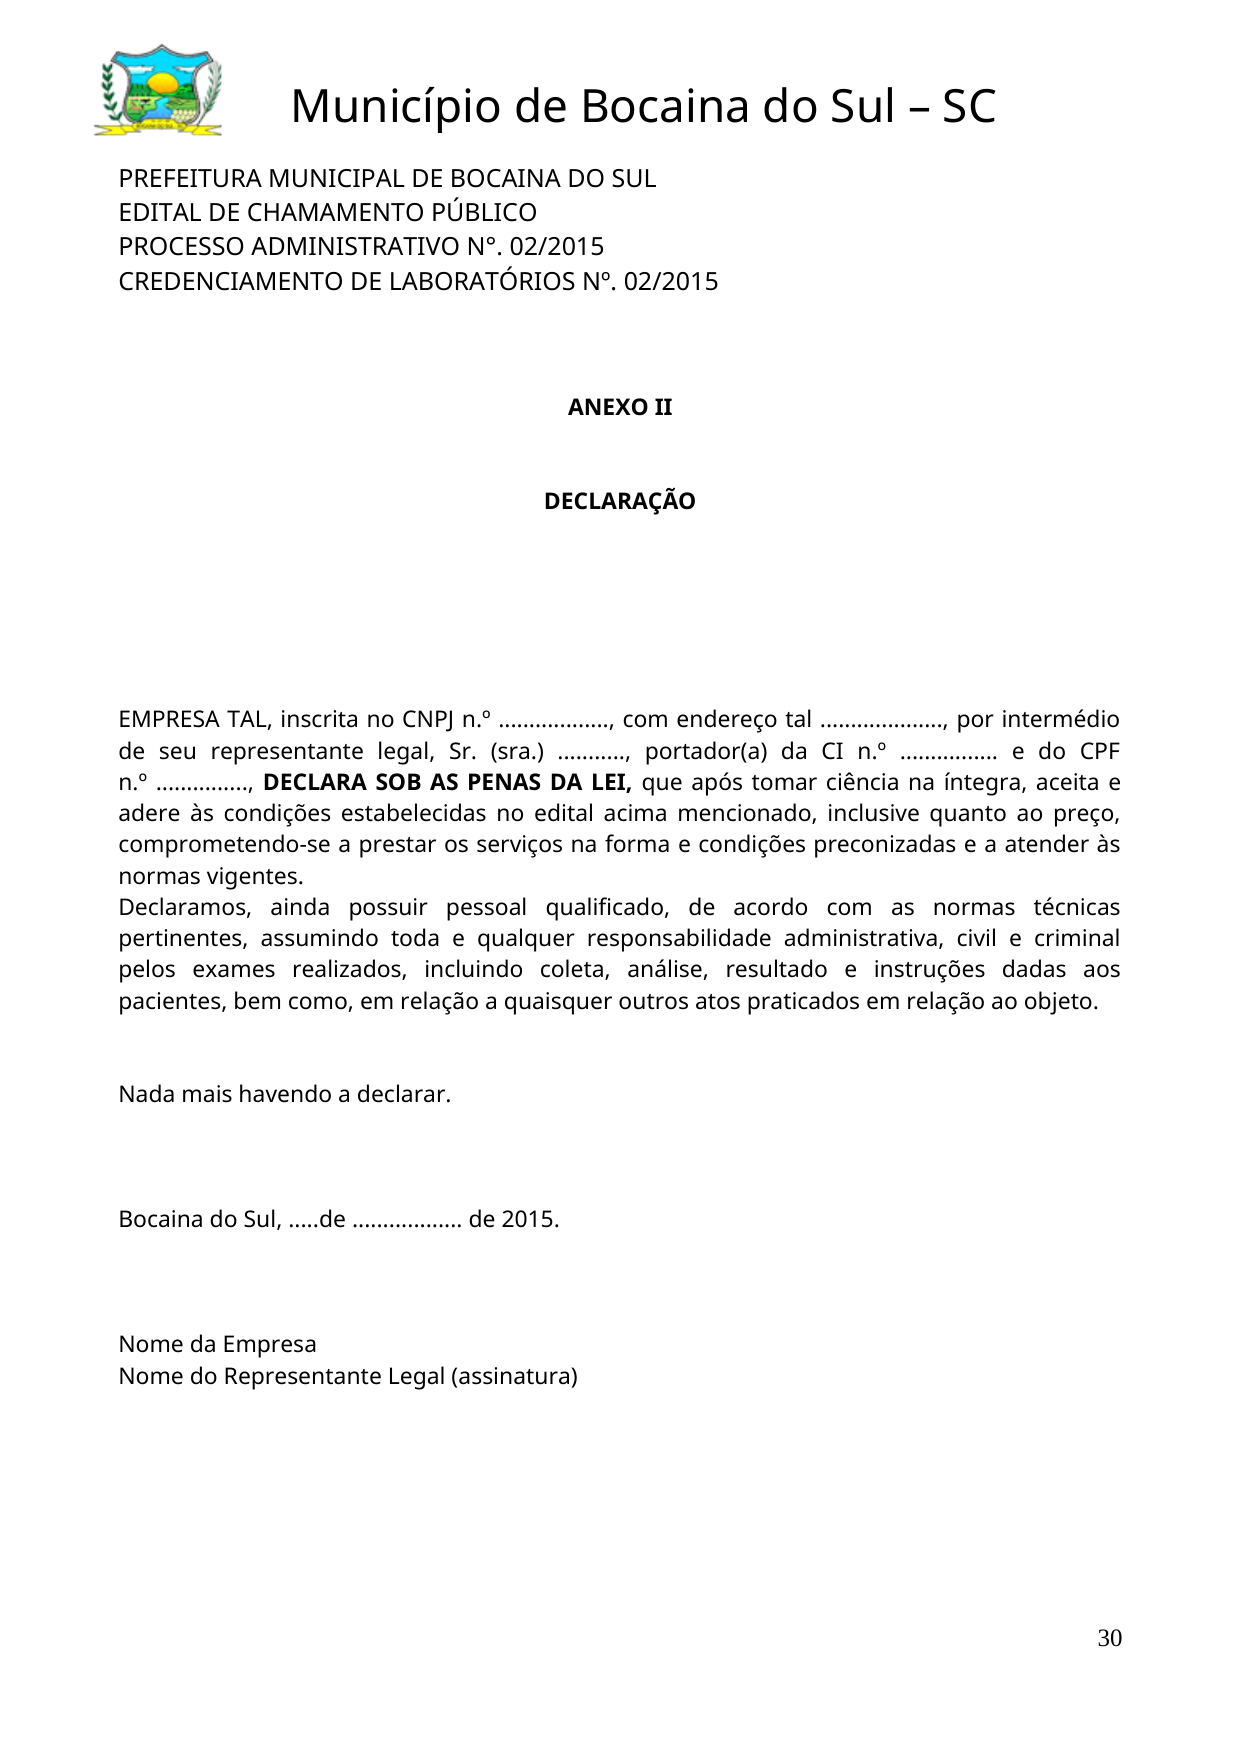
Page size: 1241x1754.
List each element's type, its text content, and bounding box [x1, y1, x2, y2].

text CREDENCIAMENTO DE LABORATÓRIOS Nº. 02/2015 [118, 263, 1122, 297]
text Bocaina do Sul, .....de .................. de 2015. [118, 1203, 1122, 1235]
text ANEXO II [118, 391, 1122, 422]
text EDITAL DE CHAMAMENTO PÚBLICO [118, 195, 1122, 229]
text PREFEITURA MUNICIPAL DE BOCAINA DO SUL [118, 161, 1122, 195]
text Nome da Empresa [118, 1328, 1122, 1360]
text Nome do Representante Legal (assinatura) [118, 1360, 1122, 1391]
text DECLARAÇÃO [118, 485, 1122, 516]
picture [93, 35, 222, 142]
text PROCESSO ADMINISTRATIVO N°. 02/2015 [118, 229, 1122, 263]
text Declaramos, ainda possuir pessoal qualificado, de acordo com as normas técnicas pertinentes, assumindo toda e qualquer responsabilidade administrativa, civil e criminal pelos exames realizados, incluindo coleta, análise, resultado e instruções dadas aos pacientes, bem como, em relação a quaisquer outros atos praticados em relação ao objeto. [118, 891, 1122, 1016]
text EMPRESA TAL, inscrita no CNPJ n.º .................., com endereço tal ...................., por intermédio de seu representante legal, Sr. (sra.) ..........., portador(a) da CI n.º ................ e do CPF n.º ..............., DECLARA SOB AS PENAS DA LEI, que após tomar ciência na íntegra, aceita e adere às condições estabelecidas no edital acima mencionado, inclusive quanto ao preço, comprometendo-se a prestar os serviços na forma e condições preconizadas e a atender às normas vigentes. [118, 703, 1122, 891]
text Nada mais havendo a declarar. [118, 1078, 1122, 1110]
